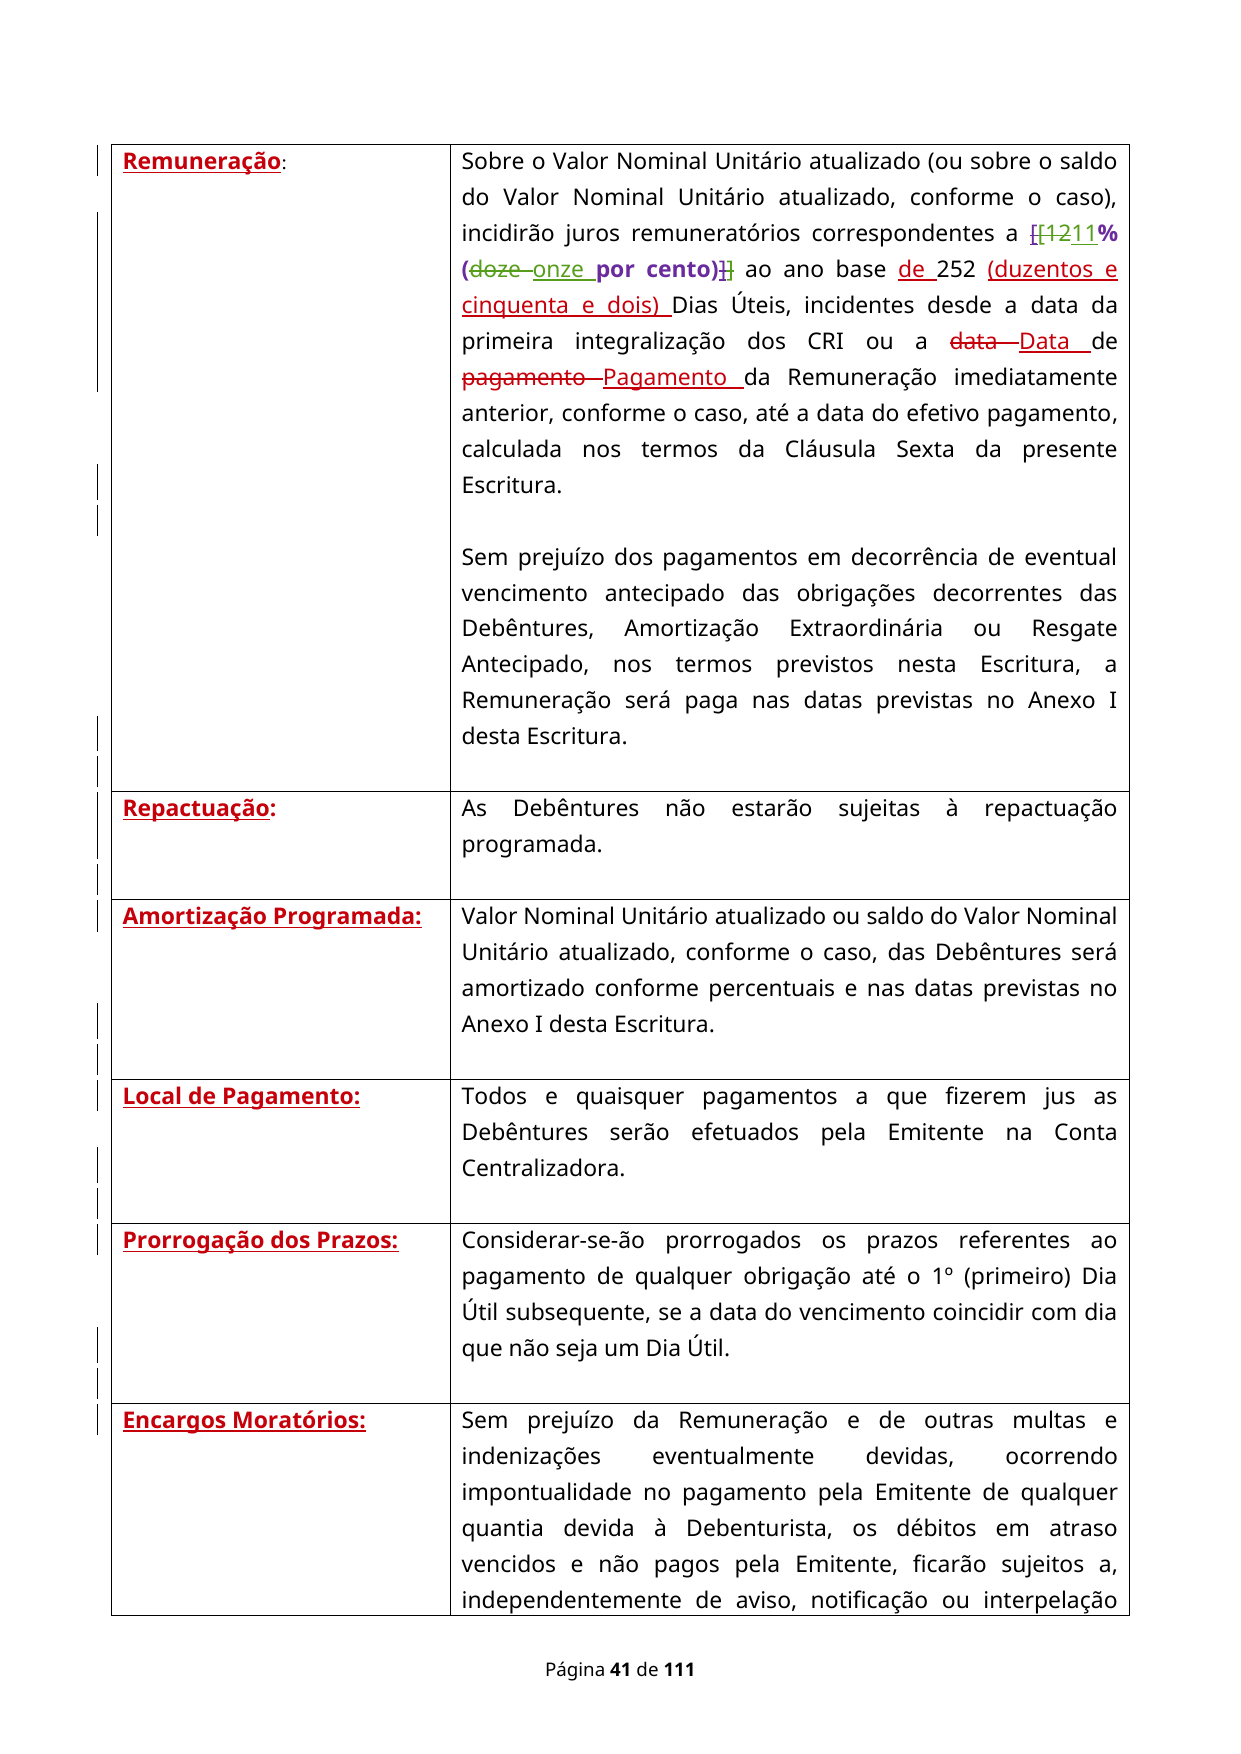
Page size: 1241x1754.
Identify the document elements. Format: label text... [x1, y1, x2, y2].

table_cell As Debêntures não estarão sujeitas à repactuação programada. [451, 792, 1129, 899]
table_cell Repactuação: [112, 792, 450, 899]
table_cell Todos e quaisquer pagamentos a que fizerem jus as Debêntures serão efetuados pela Emitente na Conta Centralizadora. [451, 1080, 1129, 1223]
table_cell Amortização Programada: [112, 900, 450, 1079]
table_cell Prorrogação dos Prazos: [112, 1224, 450, 1403]
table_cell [112, 1404, 450, 1615]
table_cell Remuneração: [112, 145, 450, 791]
table_cell Sobre o Valor Nominal Unitário atualizado (ou sobre o saldo do Valor Nominal Unitário atualizado, conforme o caso), incidirão juros remuneratórios correspondentes a % (por cento) ao ano base 252 Dias Úteis, incidentes desde a data da primeira integralização dos CRI ou a de da Remuneração imediatamente anterior, conforme o caso, até a data do efetivo pagamento, calculada nos termos da Cláusula Sexta da presente Escritura. Sem prejuízo dos pagamentos em decorrência de eventual vencimento antecipado das obrigações decorrentes das Debêntures, Amortização Extraordinária ou Resgate Antecipado, nos termos previstos nesta Escritura, a Remuneração será paga nas datas previstas no Anexo I desta Escritura. [451, 145, 1129, 791]
table_cell Considerar-se-ão prorrogados os prazos referentes ao pagamento de qualquer obrigação até o 1º (primeiro) Dia Útil subsequente, se a data do vencimento coincidir com dia que não seja um Dia Útil. [451, 1224, 1129, 1403]
table_cell Local de Pagamento: [112, 1080, 450, 1223]
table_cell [451, 1404, 1129, 1615]
table_cell Valor Nominal Unitário atualizado ou saldo do Valor Nominal Unitário atualizado, conforme o caso, das Debêntures será amortizado conforme percentuais e nas datas previstas no Anexo I desta Escritura. [451, 900, 1129, 1079]
